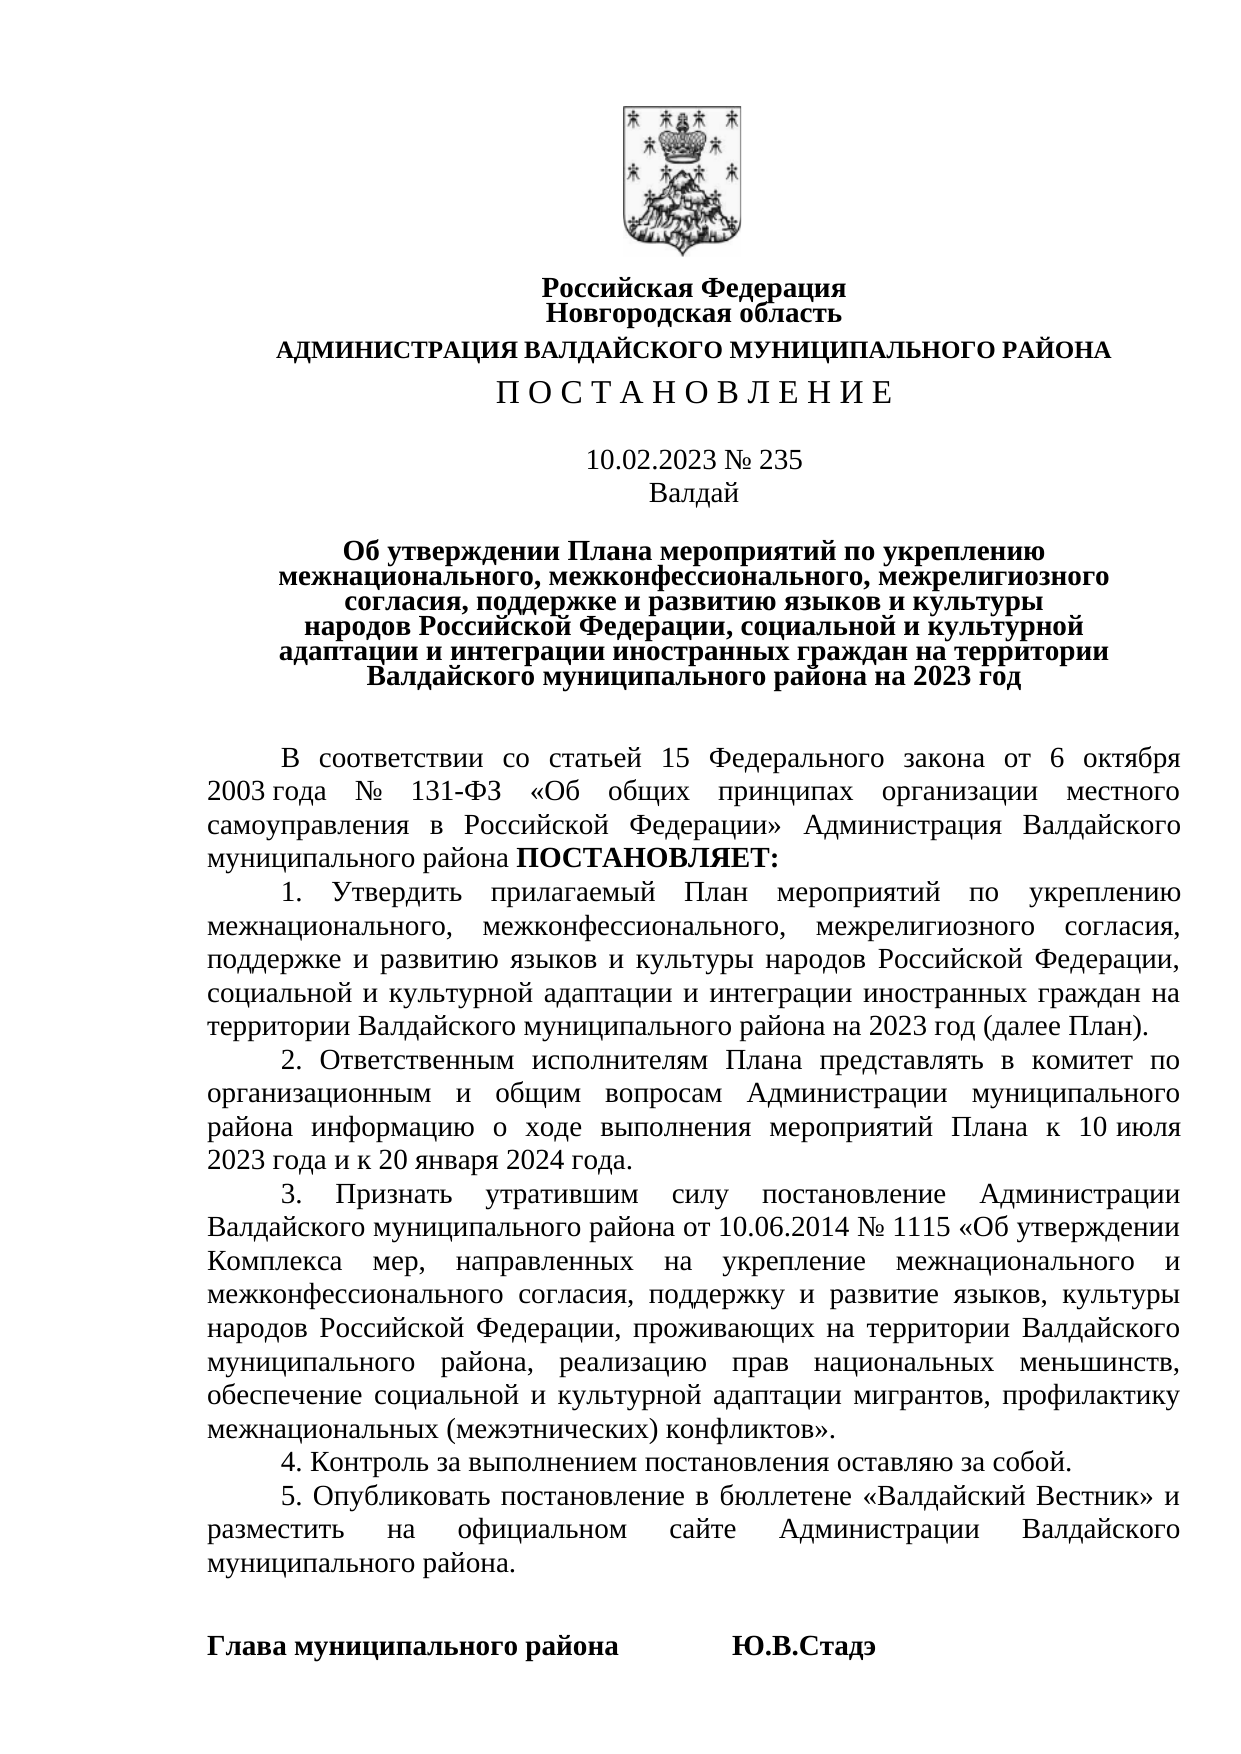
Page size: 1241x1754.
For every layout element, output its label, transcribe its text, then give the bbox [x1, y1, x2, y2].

text Глава муниципального района Ю.В.Стадэ [207, 1628, 1181, 1662]
text народов Российской Федерации, социальной и культурной [207, 615, 1181, 640]
text адаптации и интеграции иностранных граждан на территории Валдайского муниципального района на 2023 год [207, 640, 1181, 690]
text 3. Признать утратившим силу постановление Администрации Валдайского муниципального района от 10.06.2014 № 1115 «Об утверждении Комплекса мер, направленных на укрепление межнационального и межконфессионального согласия, поддержку и развитие языков, культуры народов Российской Федерации, проживающих на территории Валдайского муниципального района, реализацию прав национальных меньшинств, обеспечение социальной и культурной адаптации мигрантов, профилактику межнациональных (межэтнических) конфликтов». [207, 1176, 1181, 1444]
text 5. Опубликовать постановление в бюллетене «Валдайский Вестник» и разместить на официальном сайте Администрации Валдайского муниципального района. [207, 1478, 1181, 1578]
text Об утверждении Плана мероприятий по укреплению [207, 540, 1181, 565]
text В соответствии со статьей 15 Федерального закона от 6 октября 2003 года № 131-ФЗ «Об общих принципах организации местного самоуправления в Российской Федерации» Администрация Валдайского муниципального района ПОСТАНОВЛЯЕТ: [207, 740, 1181, 874]
text Российская Федерация [207, 106, 1181, 302]
text 10.02.2023 № 235 [207, 442, 1181, 475]
subtitle Новгородская область [207, 302, 1181, 327]
text 2. Ответственным исполнителям Плана представлять в комитет по организационным и общим вопросам Администрации муниципального района информацию о ходе выполнения мероприятий Плана к 10 июля 2023 года и к 20 января 2024 года. [207, 1042, 1181, 1176]
text Валдай [207, 475, 1181, 509]
text 4. Контроль за выполнением постановления оставляю за собой. [207, 1444, 1181, 1478]
subtitle П О С Т А Н О В Л Е Н И Е [207, 373, 1181, 411]
text согласия, поддержке и развитию языков и культуры [207, 590, 1181, 615]
text 1. Утвердить прилагаемый План мероприятий по укреплению межнационального, межконфессионального, межрелигиозного согласия, поддержке и развитию языков и культуры народов Российской Федерации, социальной и культурной адаптации и интеграции иностранных граждан на территории Валдайского муниципального района на 2023 год (далее План). [207, 874, 1181, 1042]
subtitle АДМИНИСТРАЦИЯ ВАЛДАЙСКОГО МУНИЦИПАЛЬНОГО РАЙОНА [207, 336, 1181, 364]
text межнационального, межконфессионального, межрелигиозного [207, 565, 658, 590]
text межнационального, межконфессионального, межрелигиозного [662, 565, 1181, 590]
